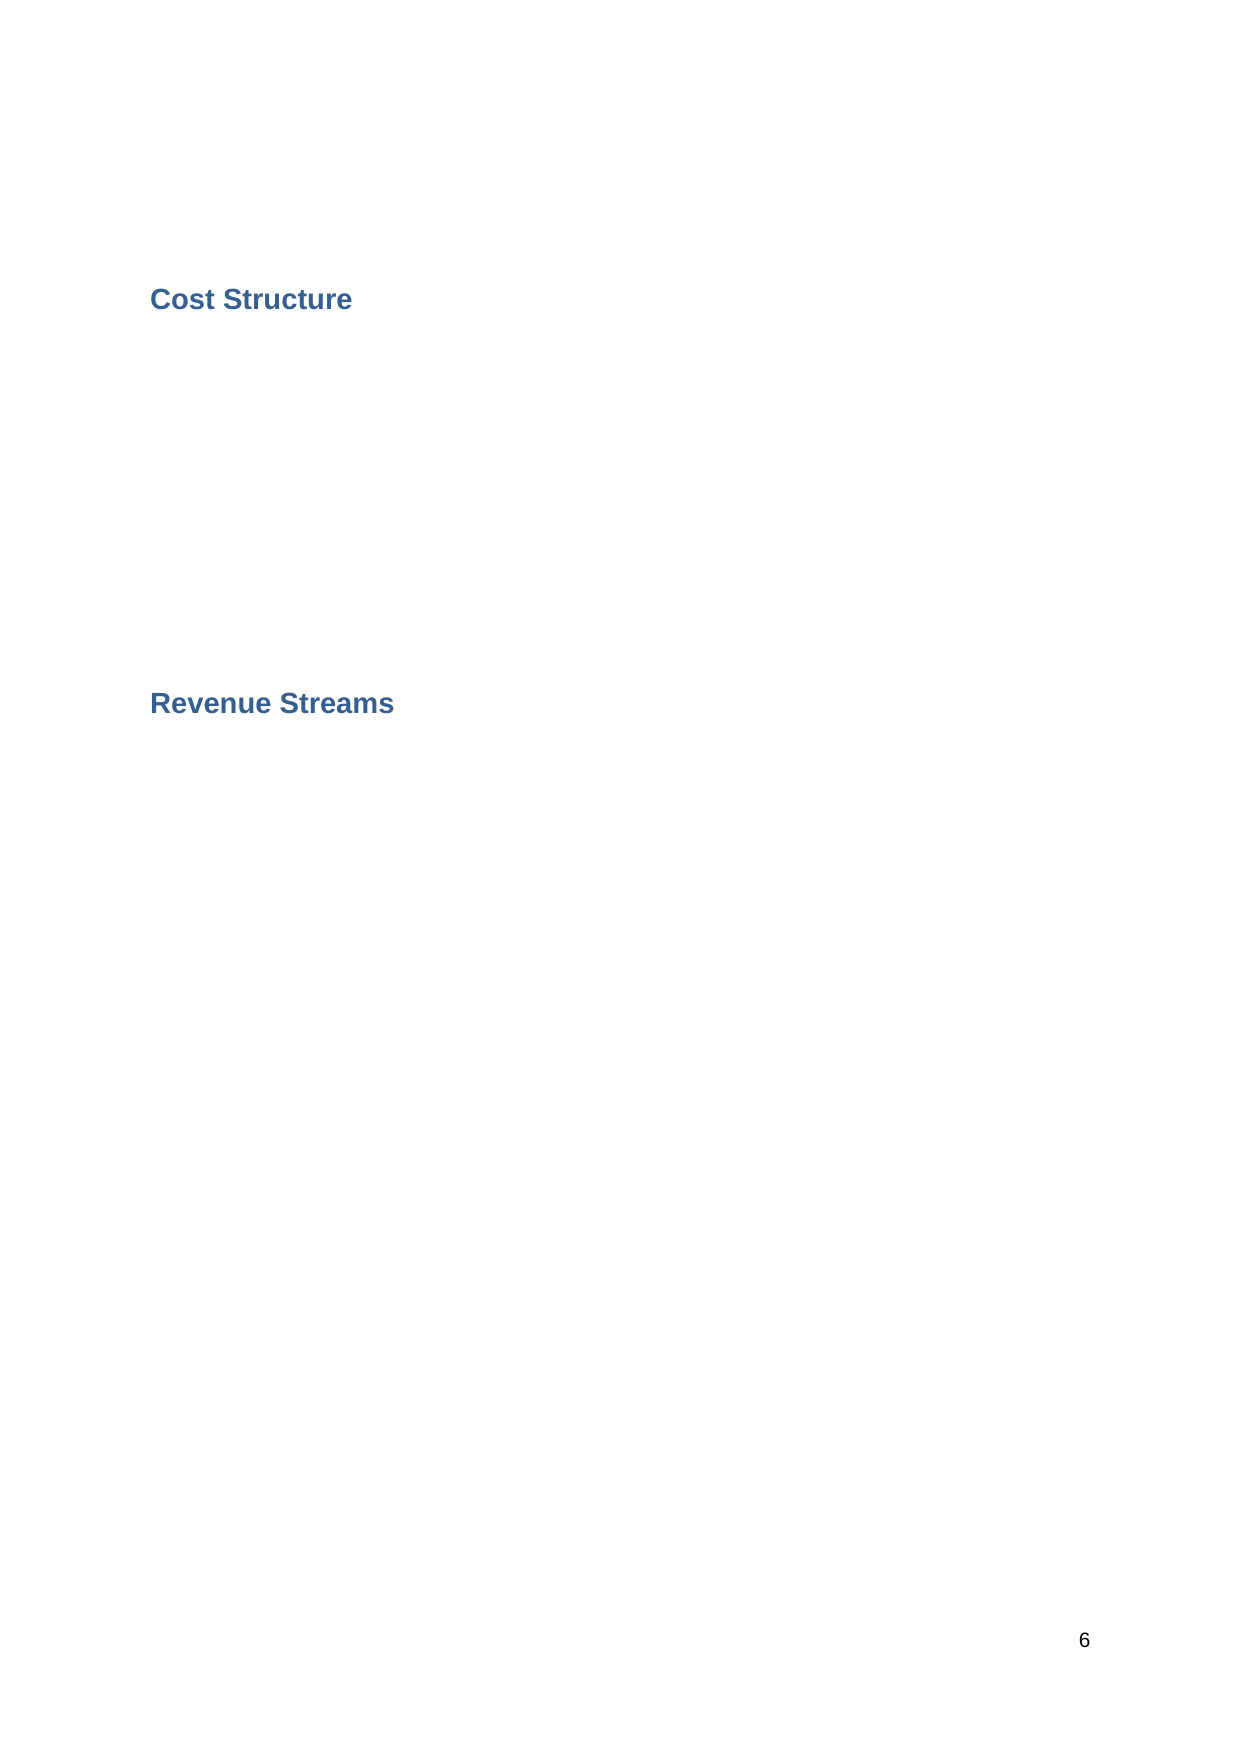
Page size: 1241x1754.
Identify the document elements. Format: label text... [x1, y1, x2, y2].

subtitle Cost Structure [150, 282, 1090, 315]
subtitle Revenue Streams [150, 686, 1090, 719]
